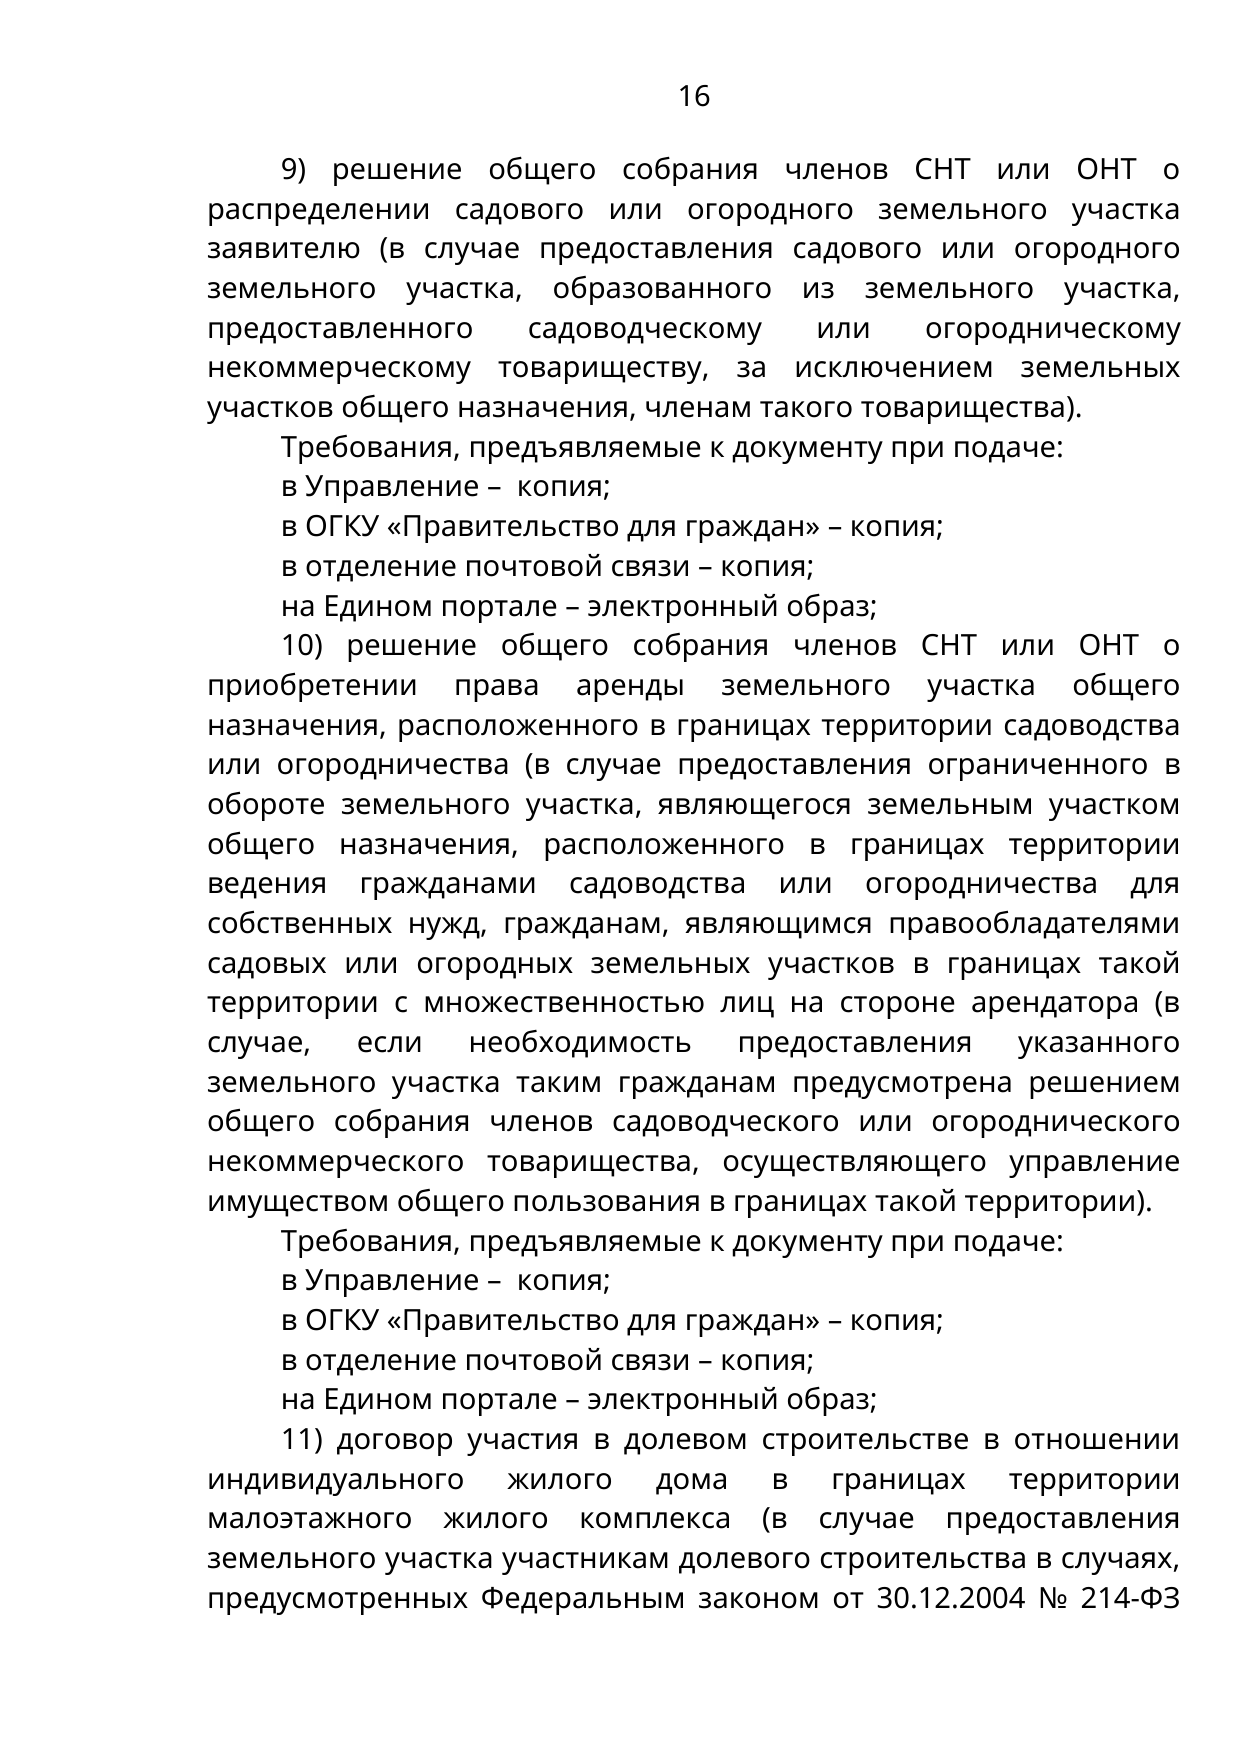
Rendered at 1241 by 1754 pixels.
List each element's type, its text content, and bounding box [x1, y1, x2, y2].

text в ОГКУ «Правительство для граждан» – копия; [207, 1299, 1181, 1339]
text в отделение почтовой связи – копия; [207, 545, 1181, 585]
text Требования, предъявляемые к документу при подаче: [207, 1220, 1181, 1259]
text в Управление – копия; [207, 1259, 1181, 1299]
text 10) решение общего собрания членов СНТ или ОНТ о приобретении права аренды земельного участка общего назначения, расположенного в границах территории садоводства или огородничества (в случае предоставления ограниченного в обороте земельного участка, являющегося земельным участком общего назначения, расположенного в границах территории ведения гражданами садоводства или огородничества для собственных нужд, гражданам, являющимся правообладателями садовых или огородных земельных участков в границах такой территории с множественностью лиц на стороне арендатора (в случае, если необходимость предоставления указанного земельного участка таким гражданам предусмотрена решением общего собрания членов садоводческого или огороднического некоммерческого товарищества, осуществляющего управление имуществом общего пользования в границах такой территории). [207, 624, 1181, 1220]
text Требования, предъявляемые к документу при подаче: [207, 426, 1181, 466]
text на Едином портале – электронный образ; [207, 1378, 1181, 1418]
text в ОГКУ «Правительство для граждан» – копия; [207, 505, 1181, 545]
text 9) решение общего собрания членов СНТ или ОНТ о распределении садового или огородного земельного участка заявителю (в случае предоставления садового или огородного земельного участка, образованного из земельного участка, предоставленного садоводческому или огородническому некоммерческому товариществу, за исключением земельных участков общего назначения, членам такого товарищества). [207, 148, 1181, 426]
text в Управление – копия; [207, 466, 1181, 505]
text в отделение почтовой связи – копия; [207, 1339, 1181, 1378]
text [207, 1418, 1181, 1617]
text на Едином портале – электронный образ; [207, 585, 1181, 624]
